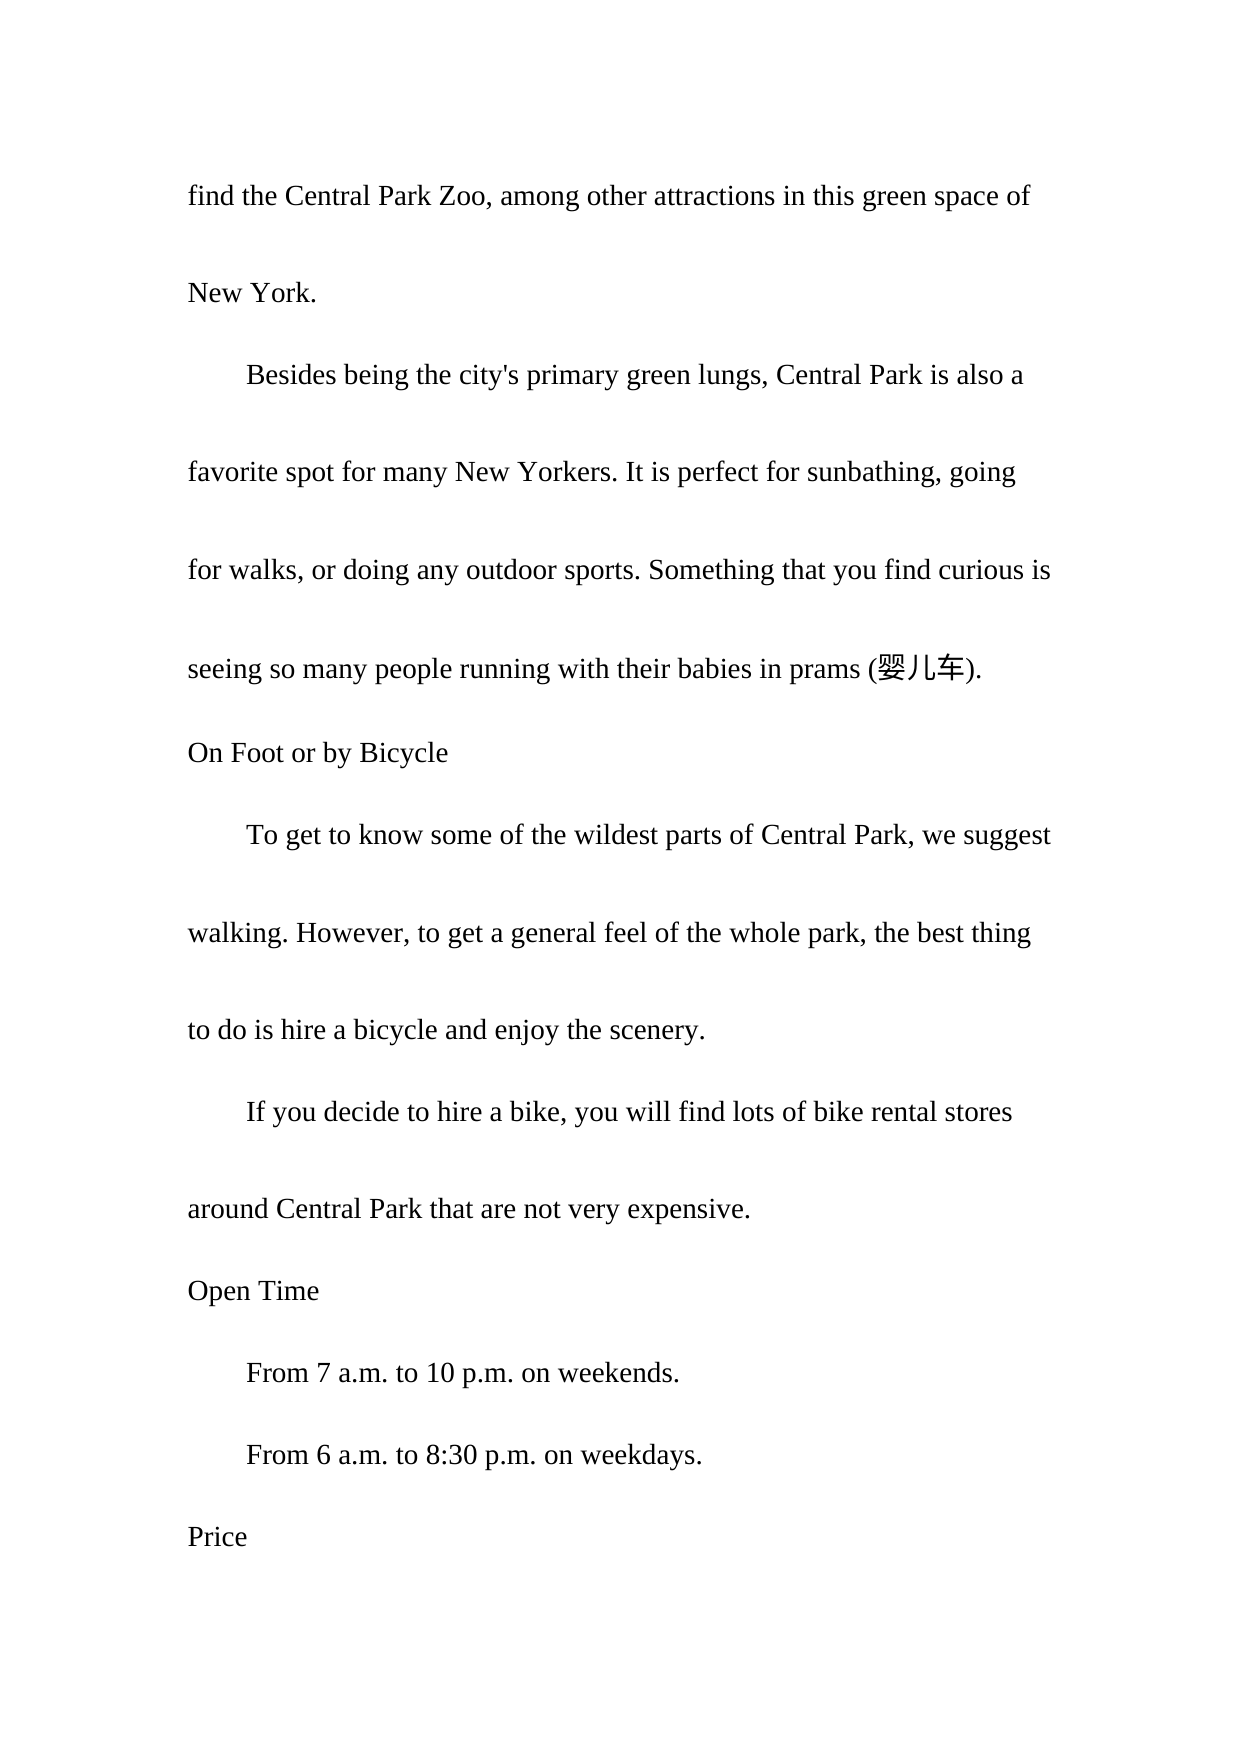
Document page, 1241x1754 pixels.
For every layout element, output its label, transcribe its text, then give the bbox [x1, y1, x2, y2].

text If you decide to hire a bike, you will find lots of bike rental stores around Central Park that are not very expensive. [187, 1078, 1053, 1241]
text To get to know some of the wildest parts of Central Park, we suggest walking. However, to get a general feel of the whole park, the best thing to do is hire a bicycle and enjoy the scenery. [187, 802, 1053, 1062]
text From 7 a.m. to 10 p.m. on weekends. [187, 1339, 1053, 1404]
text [187, 162, 1053, 324]
text Besides being the city's primary green lungs, Central Park is also a favorite spot for many New Yorkers. It is perfect for sunbathing, going for walks, or doing any outdoor sports. Something that you find curious is seeing so many people running with their babies in prams (婴儿车). [187, 341, 1053, 699]
text Price [187, 1503, 1053, 1568]
text Open Time [187, 1258, 1053, 1323]
text From 6 a.m. to 8:30 p.m. on weekdays. [187, 1421, 1053, 1486]
text On Foot or by Bicycle [187, 720, 1053, 785]
